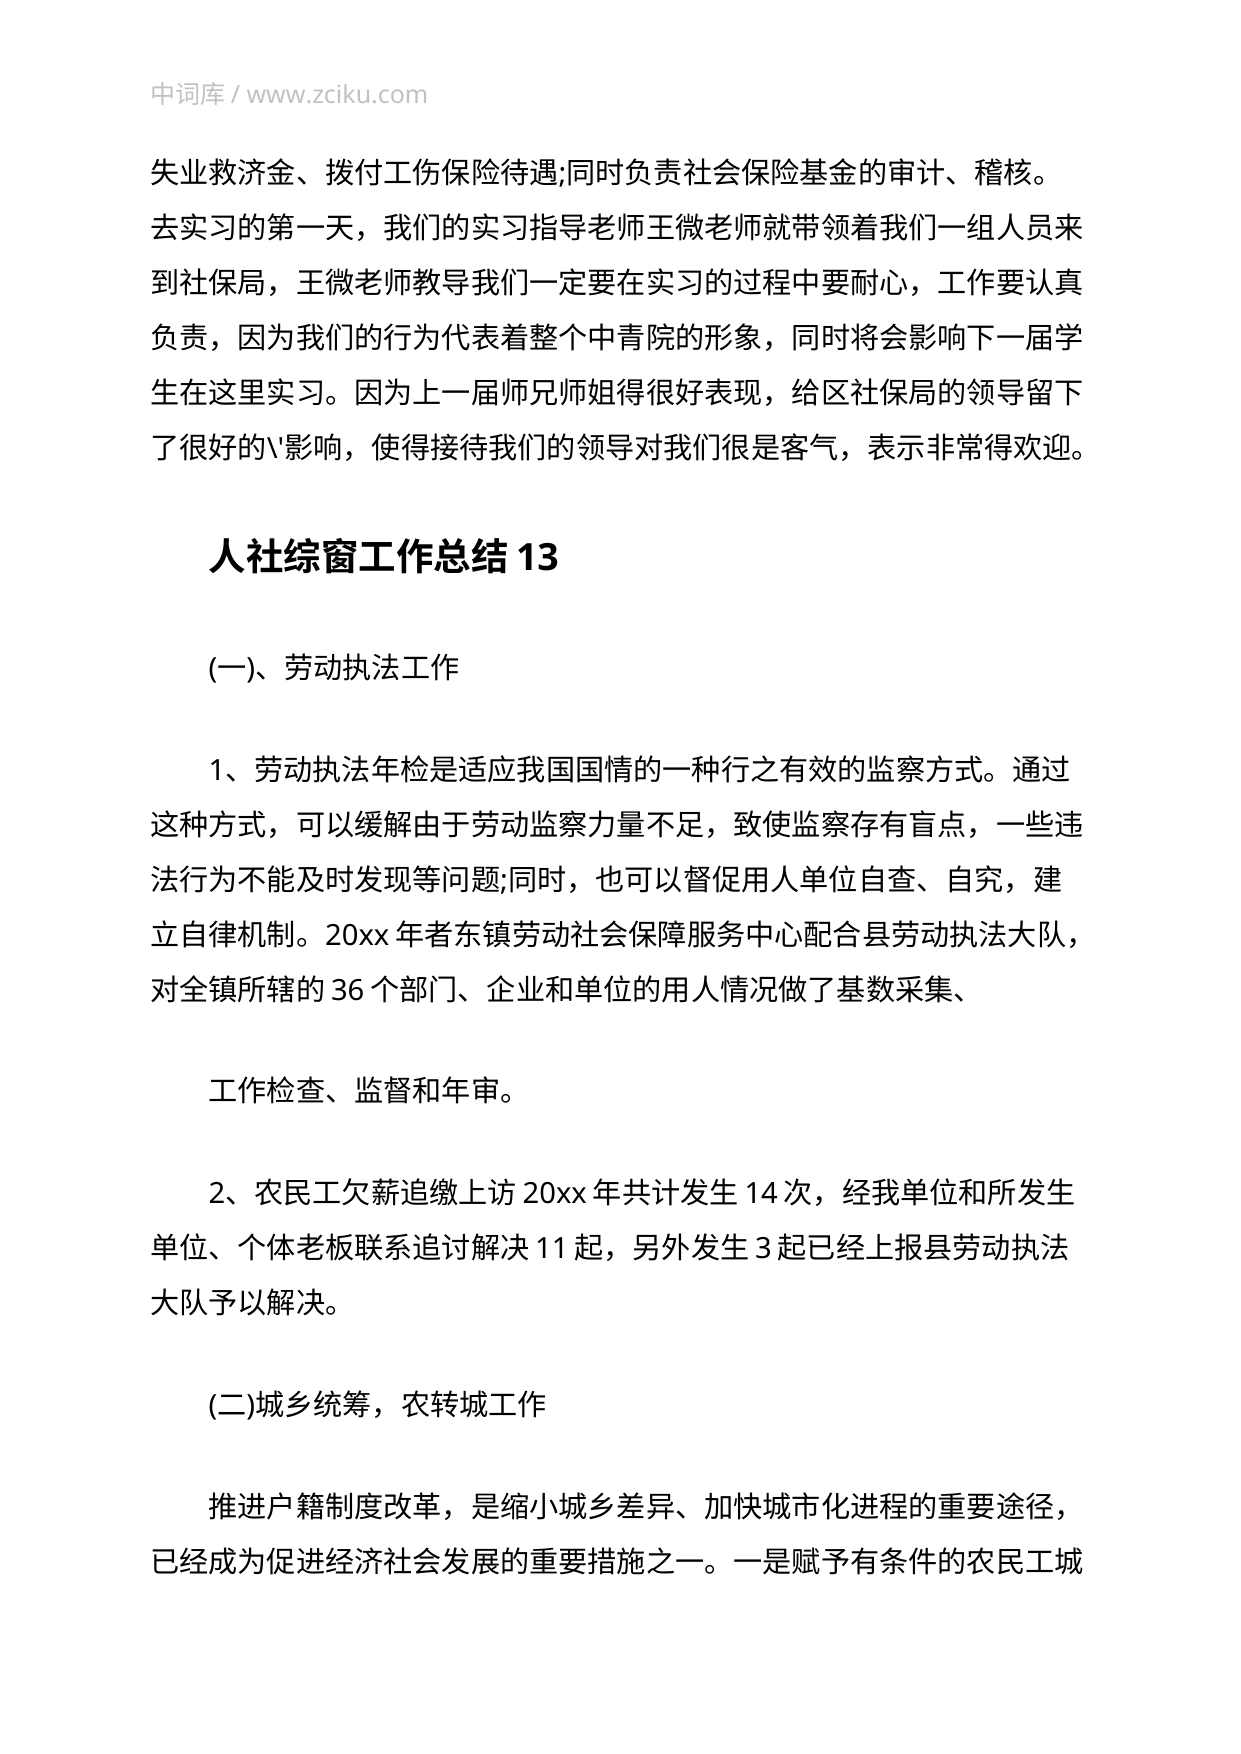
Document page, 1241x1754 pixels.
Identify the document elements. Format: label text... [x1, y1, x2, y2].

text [150, 1483, 1090, 1581]
text (二)城乡统筹，农转城工作 [150, 1382, 1090, 1424]
text (一)、劳动执法工作 [150, 644, 1090, 687]
text 1、劳动执法年检是适应我国国情的一种行之有效的监察方式。通过这种方式，可以缓解由于劳动监察力量不足，致使监察存有盲点，一些违法行为不能及时发现等问题;同时，也可以督促用人单位自查、自究，建立自律机制。20xx年者东镇劳动社会保障服务中心配合县劳动执法大队，对全镇所辖的36个部门、企业和单位的用人情况做了基数采集、 [150, 746, 1090, 1008]
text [150, 150, 1090, 467]
text 工作检查、监督和年审。 [150, 1068, 1090, 1110]
text 2、农民工欠薪追缴上访20xx年共计发生14次，经我单位和所发生单位、个体老板联系追讨解决11起，另外发生3起已经上报县劳动执法大队予以解决。 [150, 1170, 1090, 1322]
text 人社综窗工作总结13 [150, 527, 1090, 581]
